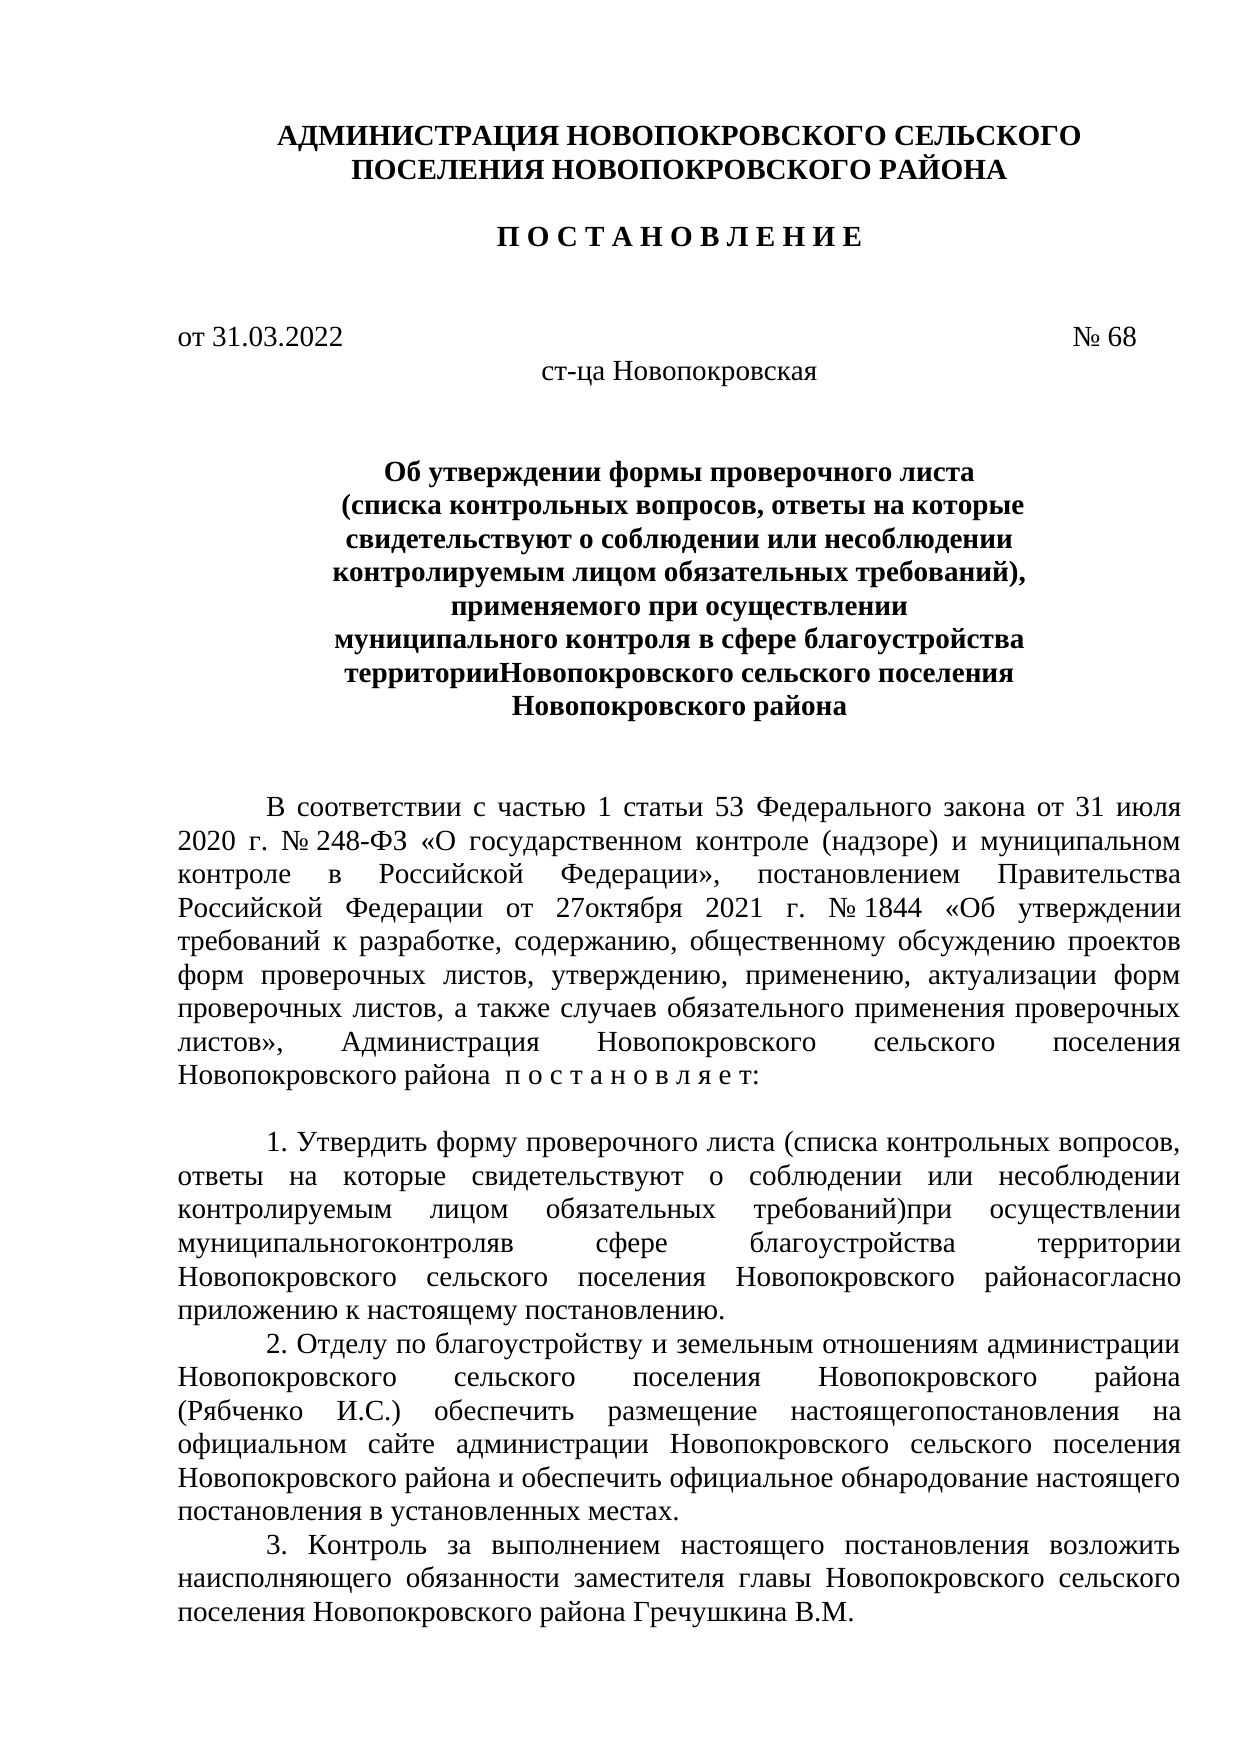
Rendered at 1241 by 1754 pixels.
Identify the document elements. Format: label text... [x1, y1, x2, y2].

text ПОСЕЛЕНИЯ НОВОПОКРОВСКОГО РАЙОНА [177, 152, 1181, 185]
text В соответствии с частью 1 статьи 53 Федерального закона от 31 июля 2020 г. № 248-ФЗ «О государственном контроле (надзоре) и муниципальном контроле в Российской Федерации», постановлением Правительства Российской Федерации от 27октября 2021 г. № 1844 «Об утверждении требований к разработке, содержанию, общественному обсуждению проектов форм проверочных листов, утверждению, применению, актуализации форм проверочных листов, а также случаев обязательного применения проверочных листов», Администрация Новопокровского сельского поселения Новопокровского района п о с т а н о в л я е т: [177, 1024, 1181, 1091]
text территорииНовопокровского сельского поселения [177, 655, 1181, 688]
text АДМИНИСТРАЦИЯ НОВОПОКРОВСКОГО СЕЛЬСКОГО [177, 118, 1181, 152]
text П О С Т А Н О В Л Е Н И Е [177, 219, 1181, 252]
text свидетельствуют о соблюдении или несоблюдении [177, 521, 1181, 554]
text В соответствии с частью 1 статьи 53 Федерального закона от 31 июля 2020 г. № 248-ФЗ «О государственном контроле (надзоре) и муниципальном контроле в Российской Федерации», постановлением Правительства Российской Федерации от 27октября 2021 г. № 1844 «Об утверждении требований к разработке, содержанию, общественному обсуждению проектов форм проверочных листов, утверждению, применению, актуализации форм проверочных листов, а также случаев обязательного применения проверочных листов», Администрация Новопокровского сельского поселения Новопокровского района п о с т а н о в л я е т: [177, 789, 1181, 923]
text 2. Отделу по благоустройству и земельным отношениям администрации Новопокровского сельского поселения Новопокровского района (Рябченко И.С.) обеспечить размещение настоящегопостановления на официальном сайте администрации Новопокровского сельского поселения Новопокровского района и обеспечить официальное обнародование настоящего постановления в установленных местах. [177, 1326, 1181, 1527]
text ст-ца Новопокровская [177, 353, 1181, 387]
text контролируемым лицом обязательных требований), [177, 554, 1181, 588]
text Новопокровского района [177, 688, 1181, 722]
text муниципального контроля в сфере благоустройства [177, 621, 1181, 655]
text применяемого при осуществлении [177, 588, 1181, 621]
text 3. Контроль за выполнением настоящего постановления возложить наисполняющего обязанности заместителя главы Новопокровского сельского поселения Новопокровского района Гречушкина В.М. [177, 1527, 1181, 1628]
text (списка контрольных вопросов, ответы на которые [177, 487, 1181, 521]
text Об утверждении формы проверочного листа [177, 454, 1181, 487]
text 1. Утвердить форму проверочного листа (списка контрольных вопросов, ответы на которые свидетельствуют о соблюдении или несоблюдении контролируемым лицом обязательных требований)при осуществлении муниципальногоконтроляв сфере благоустройства территории Новопокровского сельского поселения Новопокровского районасогласно приложению к настоящему постановлению. [177, 1124, 1181, 1326]
text от 31.03.2022 № 68 [177, 319, 1181, 353]
